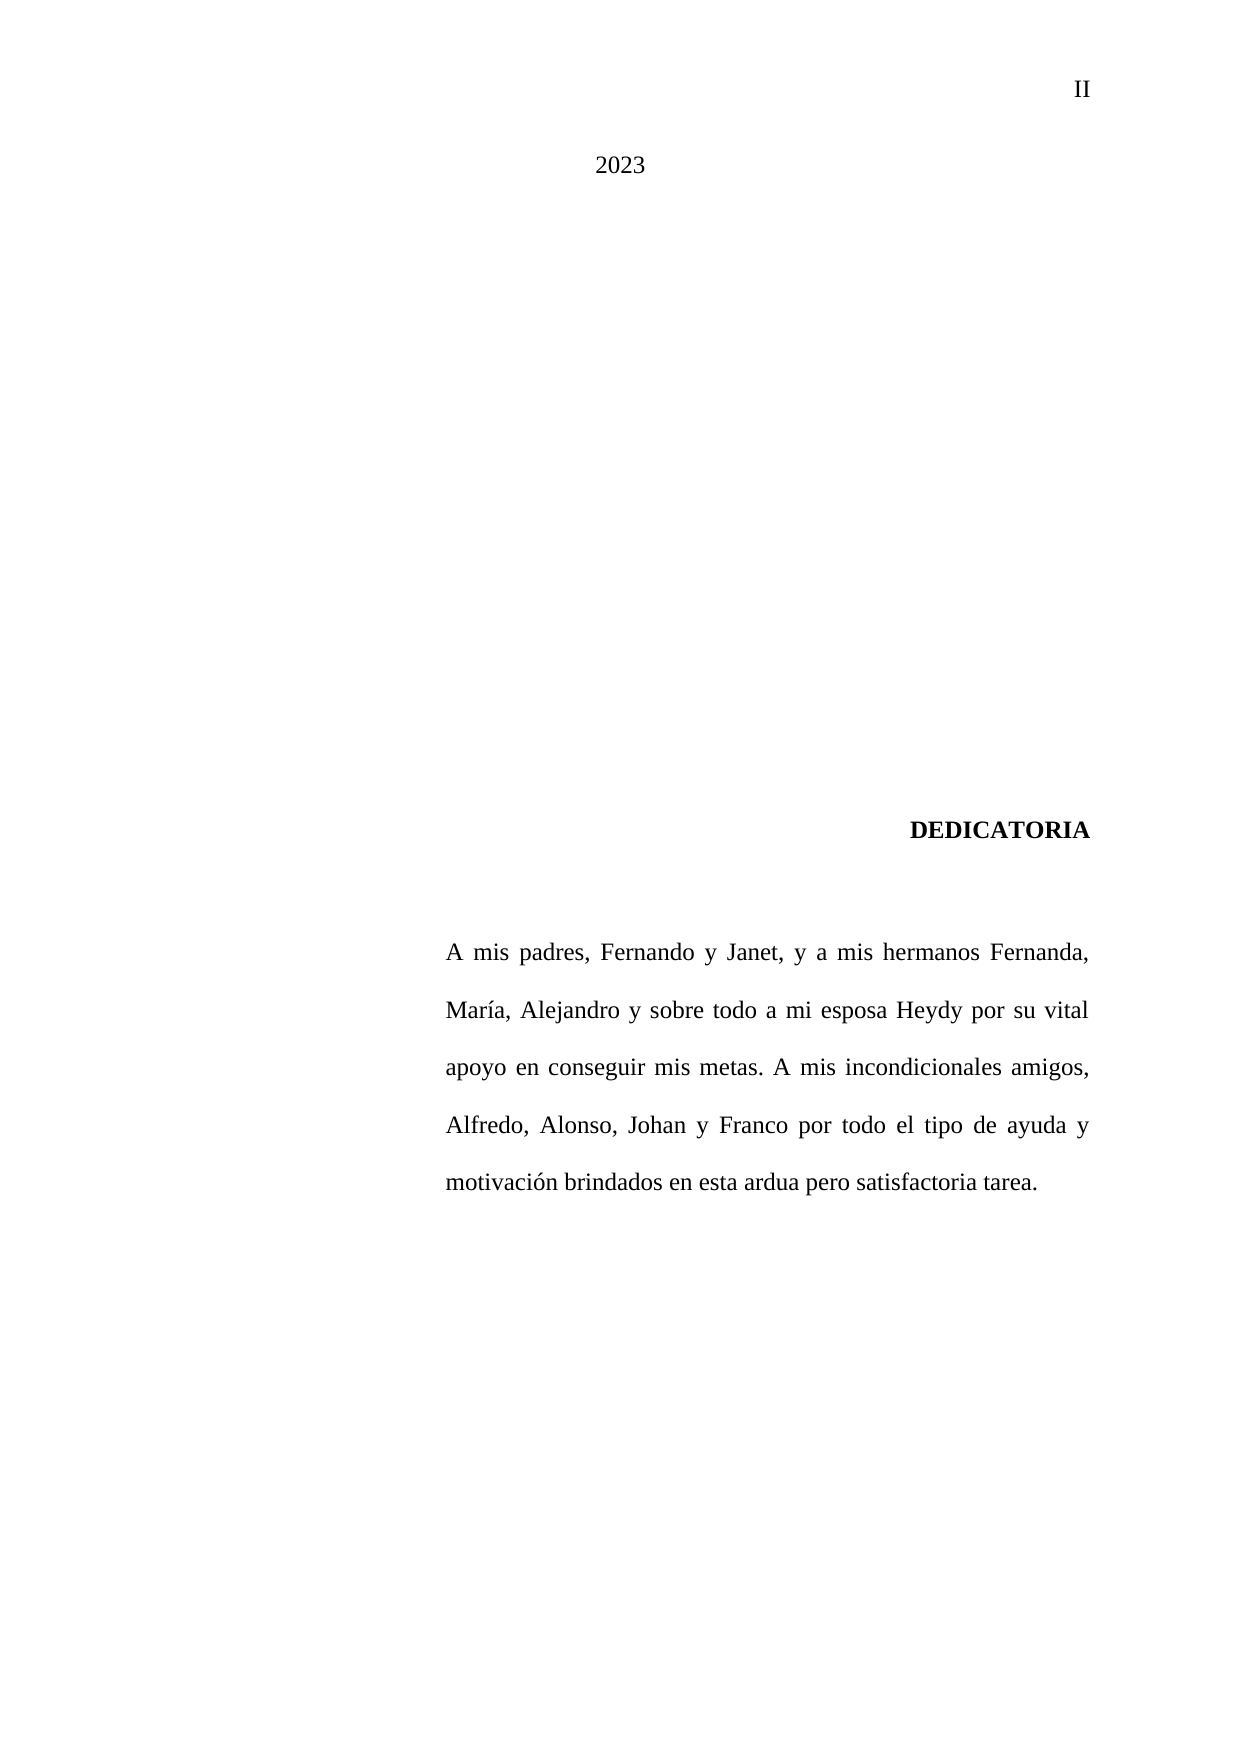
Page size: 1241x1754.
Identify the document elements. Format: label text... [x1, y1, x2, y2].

text 2023 [150, 150, 1090, 179]
text A mis padres, Fernando y Janet, y a mis hermanos Fernanda, María, Alejandro y sobre todo a mi esposa Heydy por su vital apoyo en conseguir mis metas. A mis incondicionales amigos, Alfredo, Alonso, Johan y Franco por todo el tipo de ayuda y motivación brindados en esta ardua pero satisfactoria tarea. [445, 937, 1090, 1196]
text DEDICATORIA [150, 816, 1090, 844]
